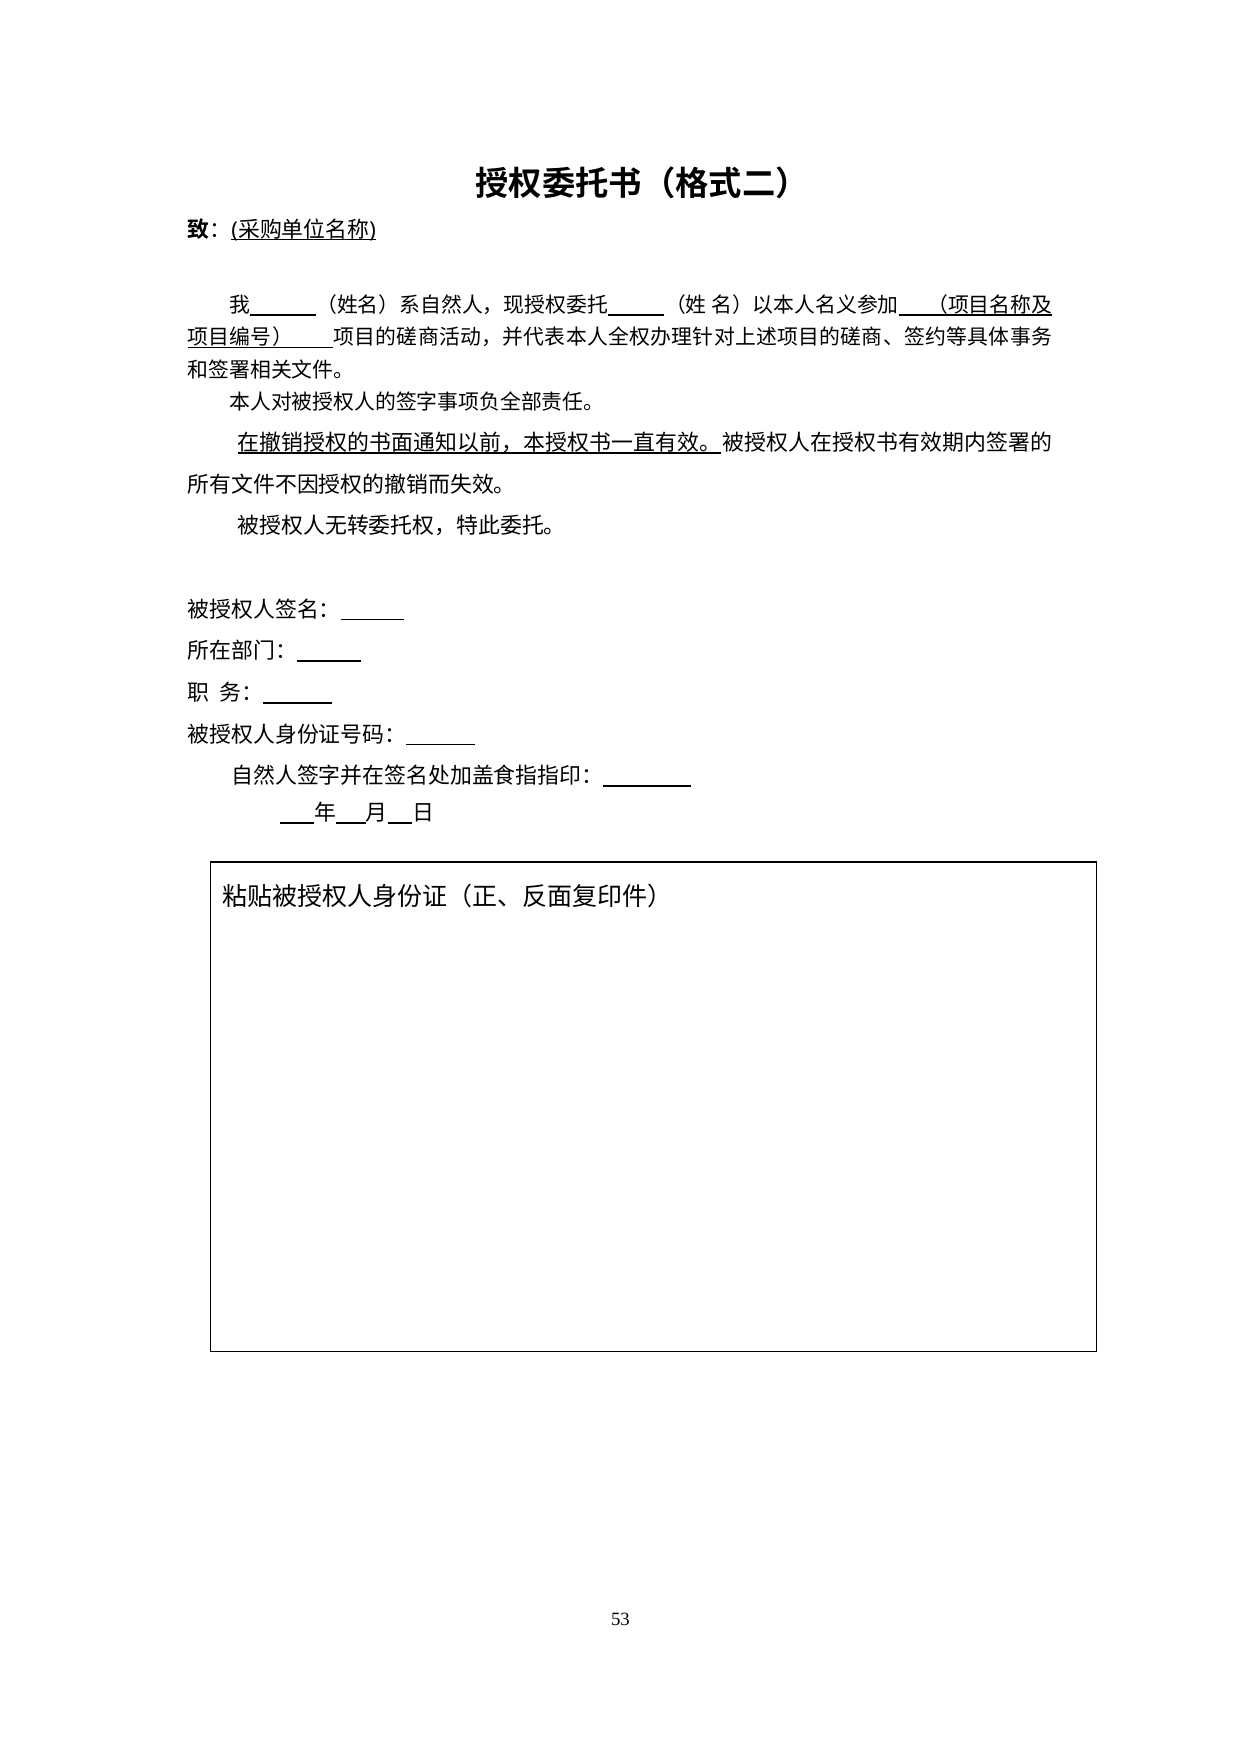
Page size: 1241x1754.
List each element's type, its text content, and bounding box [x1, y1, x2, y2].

text 自然人签字并在签名处加盖食指指印： [187, 750, 1053, 792]
text 在撤销授权的书面通知以前，本授权书一直有效。被授权人在授权书有效期内签署的所有文件不因授权的撤销而失效。 [187, 417, 1053, 500]
text 我 （姓名）系自然人，现授权委托 （姓 名）以本人名义参加 （项目名称及项目编号） 项目的磋商活动，并代表本人全权办理针对上述项目的磋商、签约等具体事务和签署相关文件。 [187, 287, 1053, 384]
text 被授权人身份证号码： [187, 709, 1053, 750]
text 被授权人签名： [187, 584, 1053, 625]
text 职 务： [187, 667, 1053, 709]
text 本人对被授权人的签字事项负全部责任。 [187, 384, 1053, 417]
text 授权委托书（格式二） [187, 162, 1053, 204]
table_header 粘贴被授权人身份证（正、反面复印件） [211, 863, 1096, 1351]
text 致：(采购单位名称) [187, 204, 1053, 245]
text 被授权人无转委托权，特此委托。 [187, 500, 1053, 542]
text 年 月 日 [187, 792, 1053, 827]
text 所在部门： [187, 625, 1053, 667]
